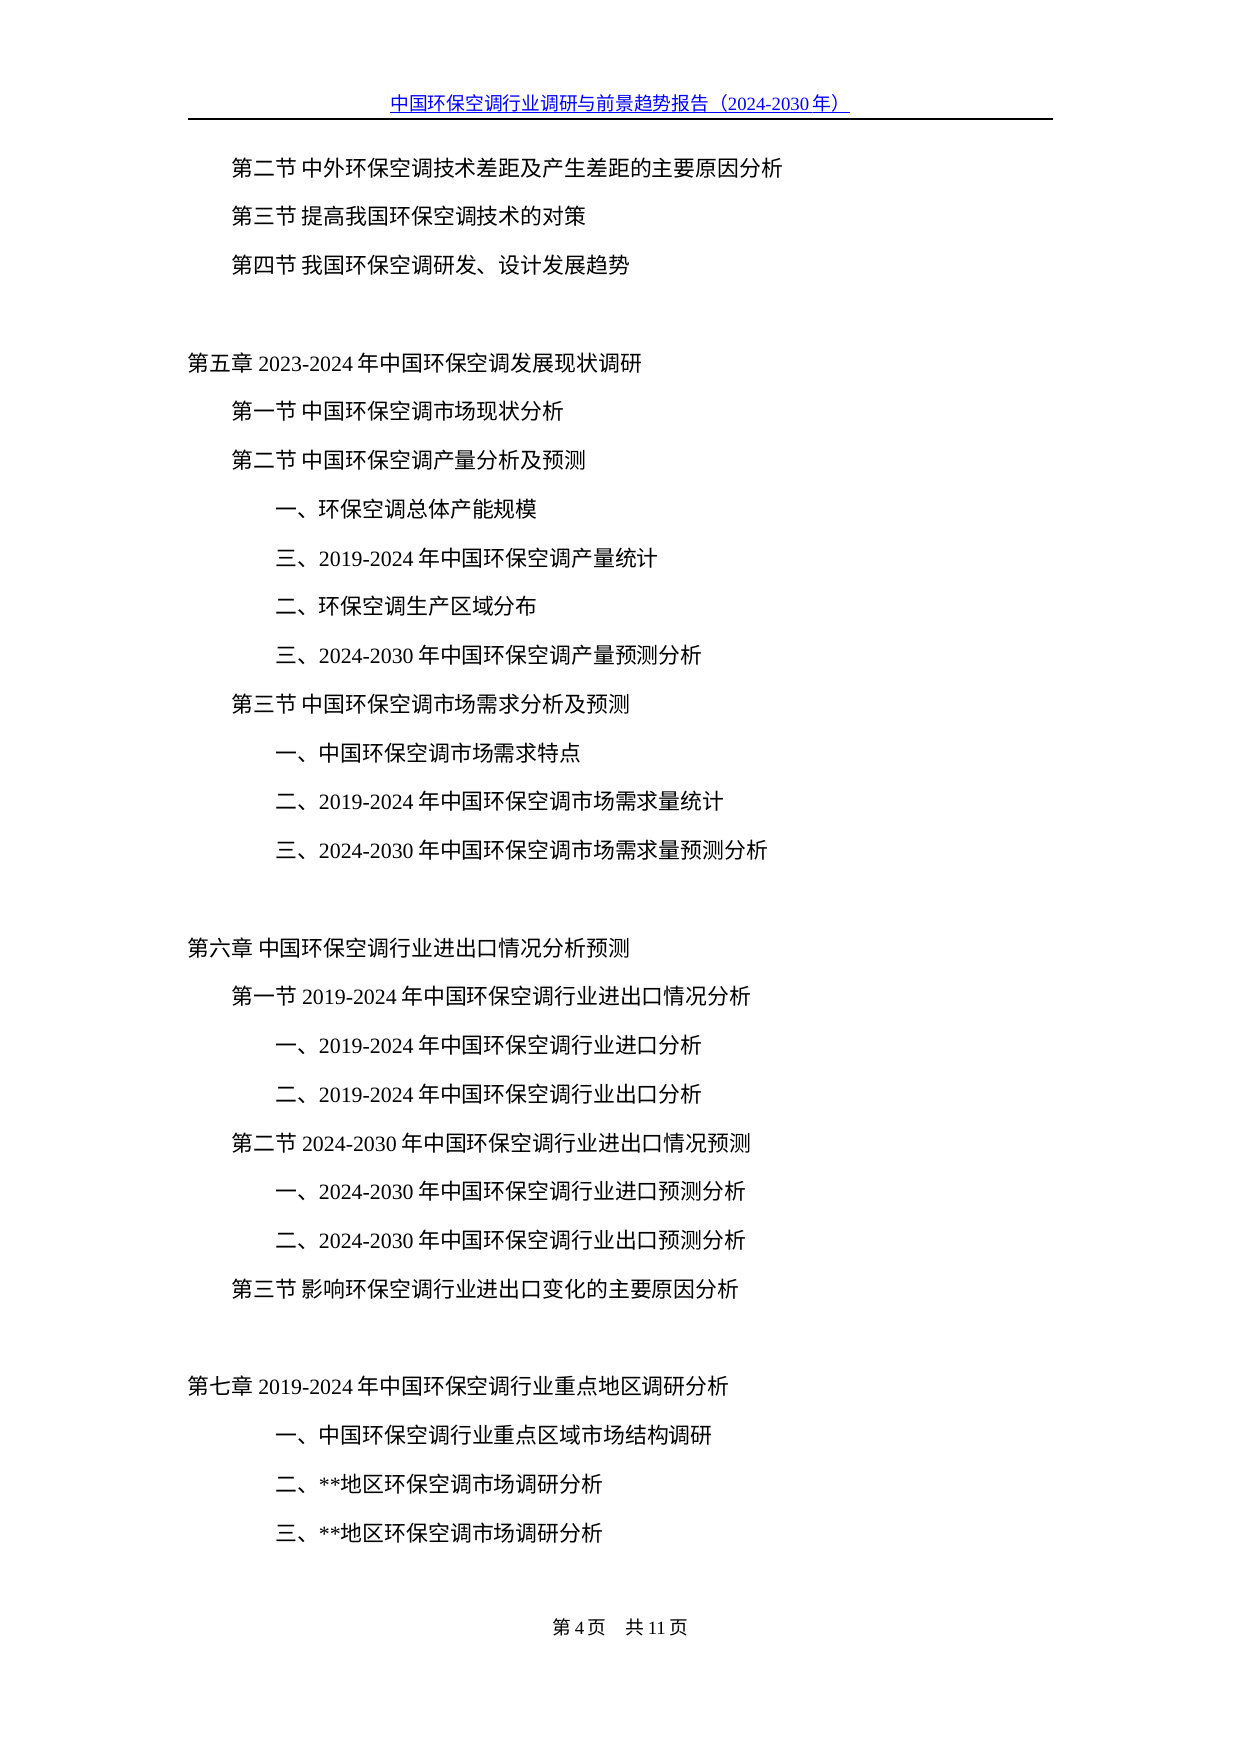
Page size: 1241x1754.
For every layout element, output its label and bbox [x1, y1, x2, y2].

text [187, 150, 1053, 1548]
